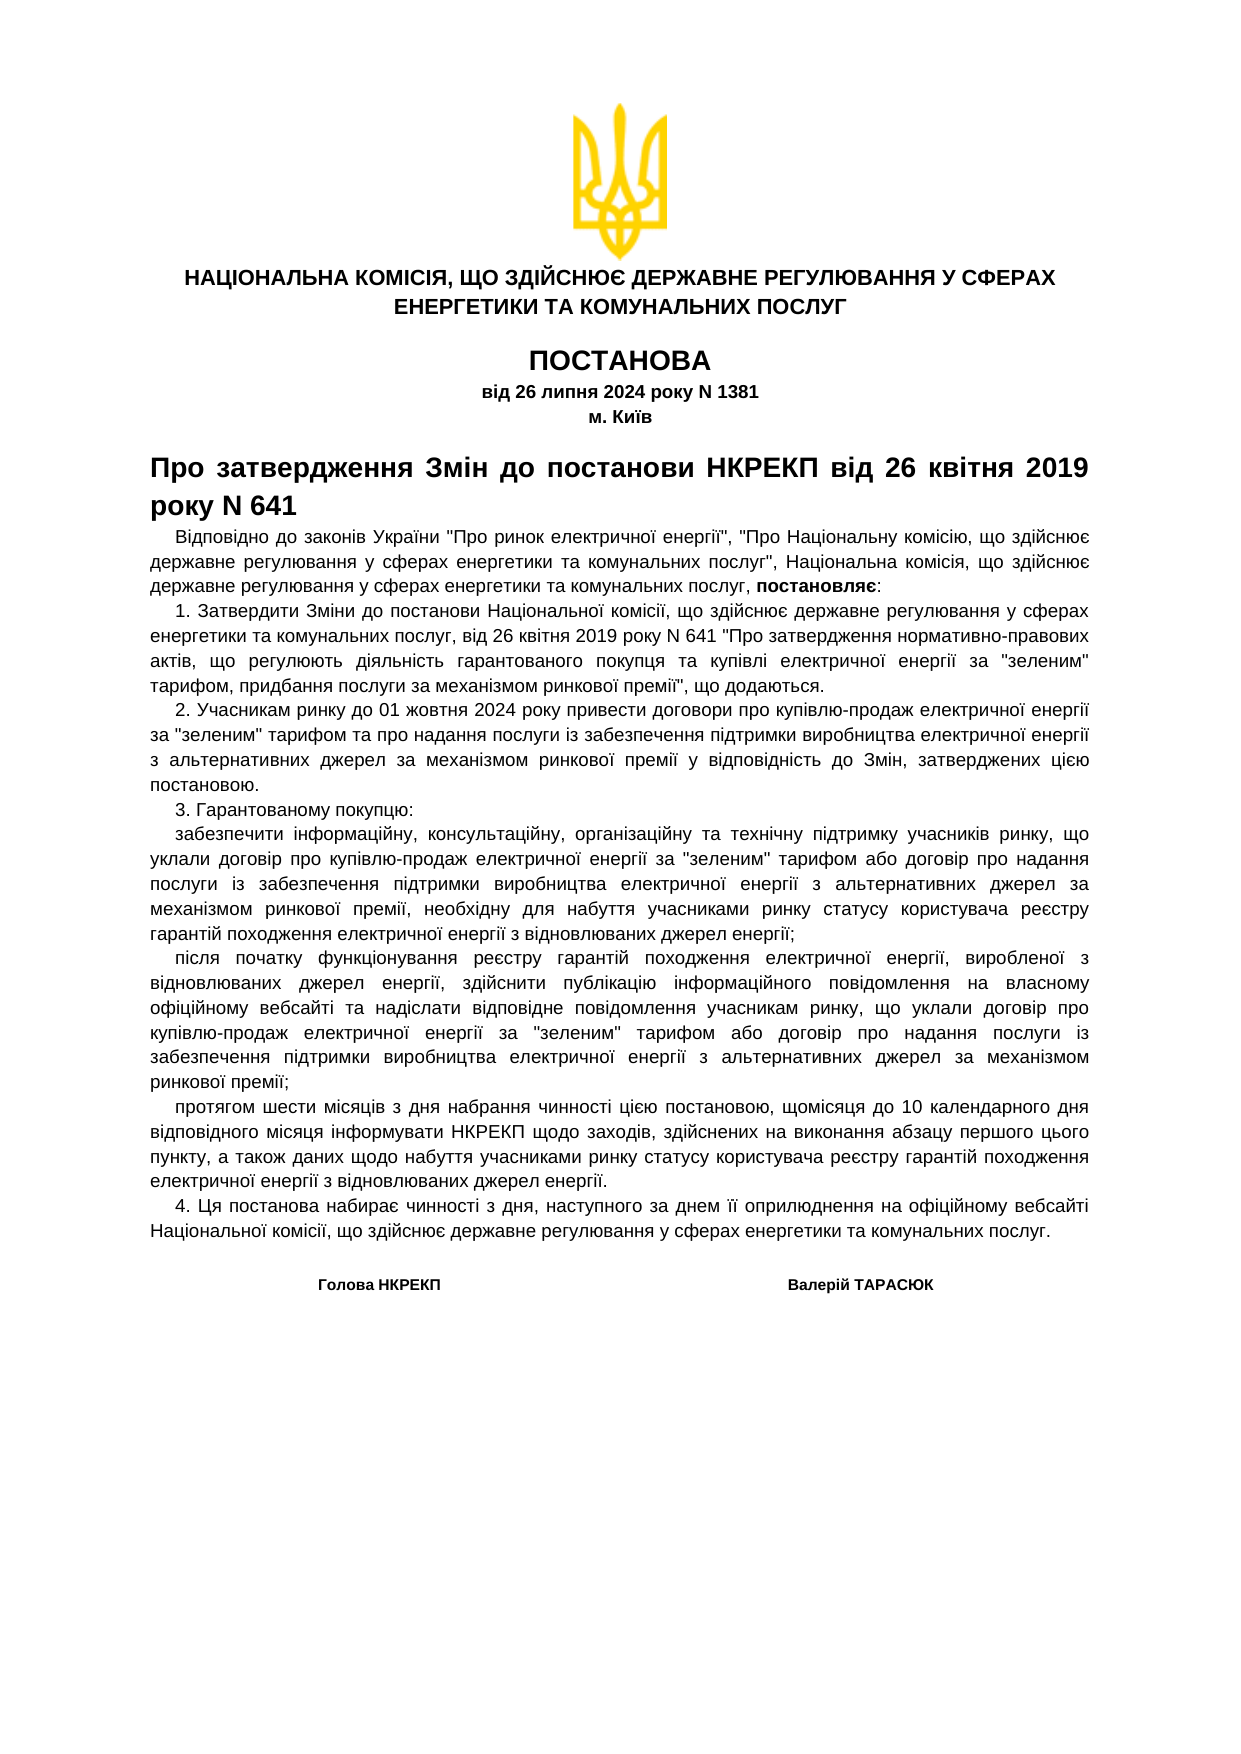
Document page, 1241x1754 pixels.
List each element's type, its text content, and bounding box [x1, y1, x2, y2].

text після початку функціонування реєстру гарантій походження електричної енергії, виробленої з відновлюваних джерел енергії, здійснити публікацію інформаційного повідомлення на власному офіційному вебсайті та надіслати відповідне повідомлення учасникам ринку, що уклали договір про купівлю-продаж електричної енергії за "зеленим" тарифом або договір про надання послуги із забезпечення підтримки виробництва електричної енергії з альтернативних джерел за механізмом ринкової премії; [150, 947, 1090, 1093]
subtitle ПОСТАНОВА [150, 344, 1090, 376]
text НАЦІОНАЛЬНА КОМІСІЯ, ЩО ЗДІЙСНЮЄ ДЕРЖАВНЕ РЕГУЛЮВАННЯ У СФЕРАХ ЕНЕРГЕТИКИ ТА КОМУНАЛЬНИХ ПОСЛУГ [150, 265, 1090, 319]
text від 26 липня 2024 року N 1381 [150, 381, 1090, 402]
text 4. Ця постанова набирає чинності з дня, наступного за днем її оприлюднення на офіційному вебсайті Національної комісії, що здійснює державне регулювання у сферах енергетики та комунальних послуг. [150, 1195, 1090, 1241]
text 2. Учасникам ринку до 01 жовтня 2024 року привести договори про купівлю-продаж електричної енергії за "зеленим" тарифом та про надання послуги із забезпечення підтримки виробництва електричної енергії з альтернативних джерел за механізмом ринкової премії у відповідність до Змін, затверджених цією постановою. [150, 699, 1090, 795]
text забезпечити інформаційну, консультаційну, організаційну та технічну підтримку учасників ринку, що уклали договір про купівлю-продаж електричної енергії за "зеленим" тарифом або договір про надання послуги із забезпечення підтримки виробництва електричної енергії з альтернативних джерел за механізмом ринкової премії, необхідну для набуття учасниками ринку статусу користувача реєстру гарантій походження електричної енергії з відновлюваних джерел енергії; [150, 823, 1090, 944]
text Відповідно до законів України "Про ринок електричної енергії", "Про Національну комісію, що здійснює державне регулювання у сферах енергетики та комунальних послуг", Національна комісія, що здійснює державне регулювання у сферах енергетики та комунальних послуг, постановляє: [150, 526, 1090, 597]
picture [573, 103, 667, 261]
table_header Голова НКРЕКП [139, 1276, 620, 1298]
text протягом шести місяців з дня набрання чинності цією постановою, щомісяця до 10 календарного дня відповідного місяця інформувати НКРЕКП щодо заходів, здійснених на виконання абзацу першого цього пункту, а також даних щодо набуття учасниками ринку статусу користувача реєстру гарантій походження електричної енергії з відновлюваних джерел енергії. [150, 1096, 1090, 1192]
text 3. Гарантованому покупцю: [150, 798, 1090, 820]
table_header Валерій ТАРАСЮК [620, 1276, 1102, 1298]
subtitle Про затвердження Змін до постанови НКРЕКП від 26 квітня 2019 року N 641 [150, 451, 1090, 521]
text 1. Затвердити Зміни до постанови Національної комісії, що здійснює державне регулювання у сферах енергетики та комунальних послуг, від 26 квітня 2019 року N 641 "Про затвердження нормативно-правових актів, що регулюють діяльність гарантованого покупця та купівлі електричної енергії за "зеленим" тарифом, придбання послуги за механізмом ринкової премії", що додаються. [150, 600, 1090, 696]
text м. Київ [150, 406, 1090, 427]
